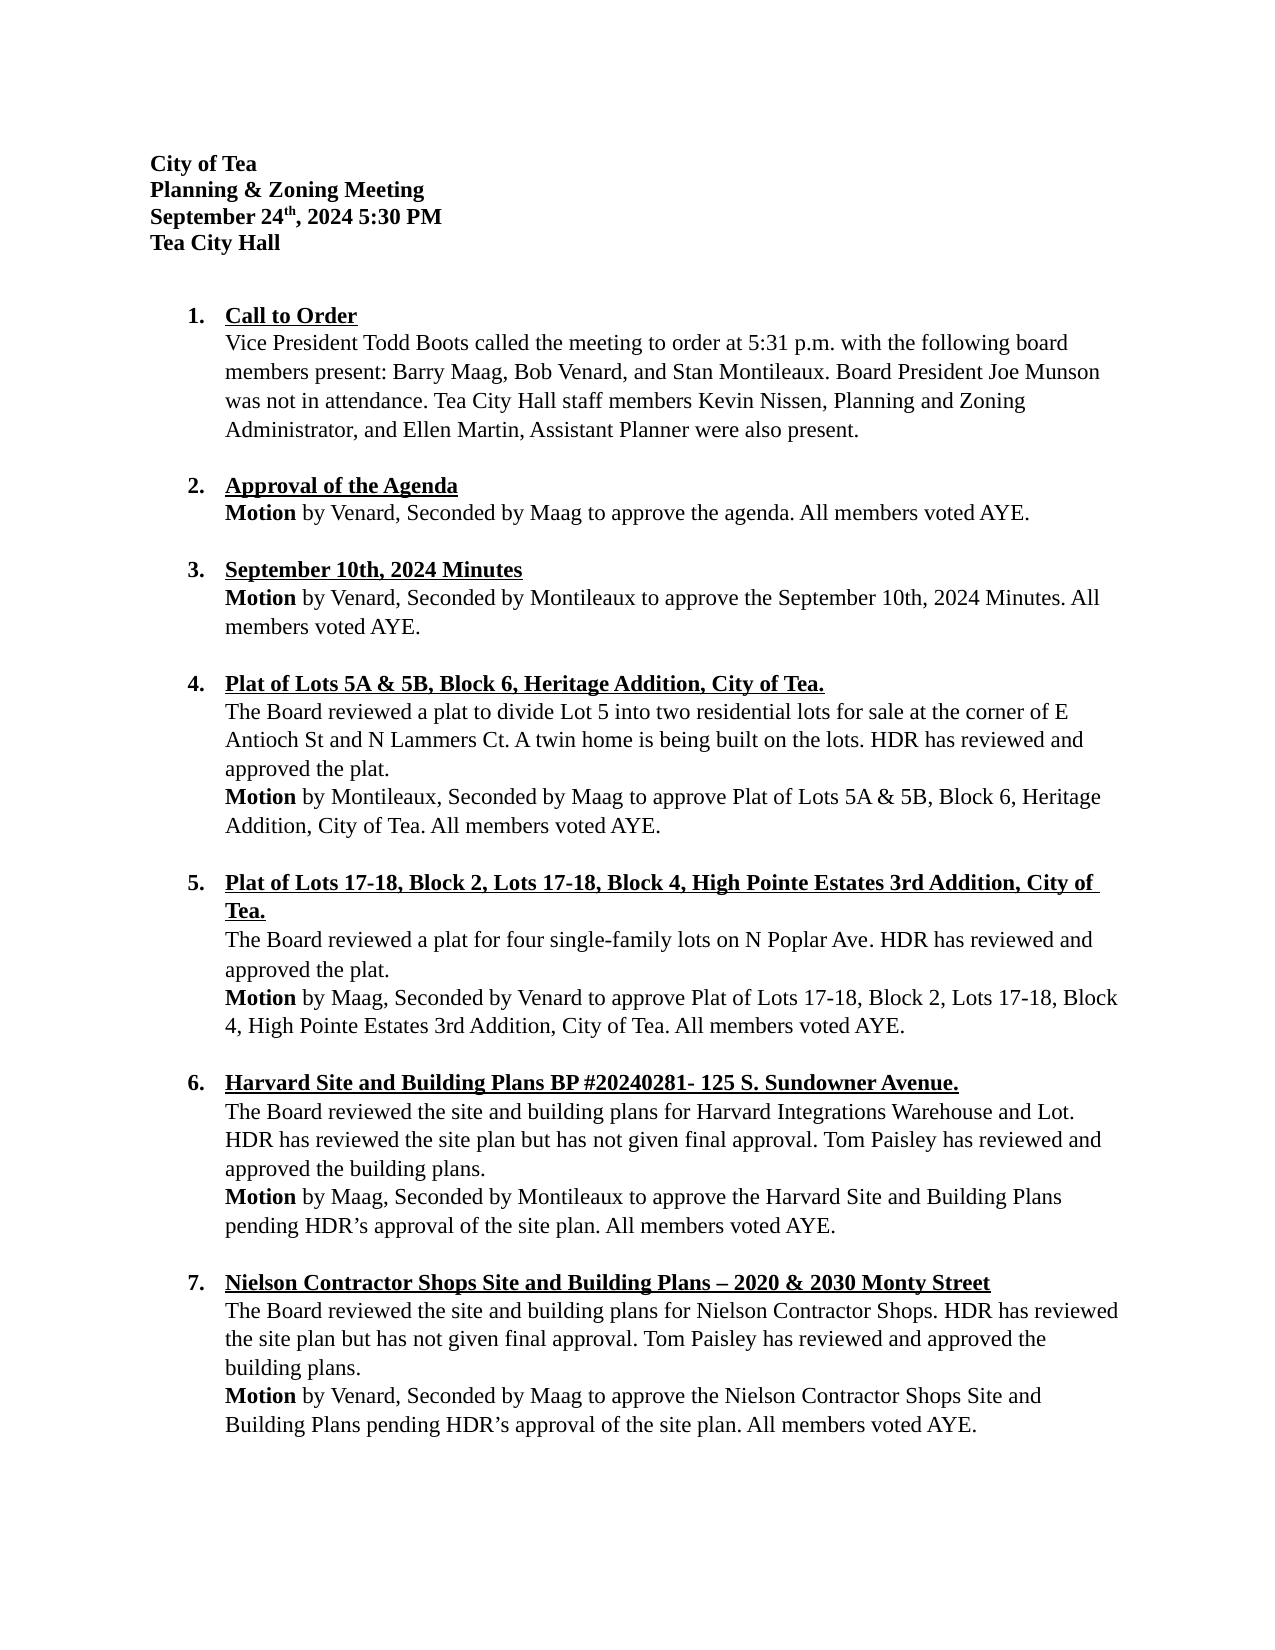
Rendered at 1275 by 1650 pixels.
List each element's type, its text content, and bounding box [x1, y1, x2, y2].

list The Board reviewed a plat for four single-family lots on N Poplar Ave. HDR has reviewed and approved the plat. [225, 926, 1125, 982]
list Motion by Venard, Seconded by Maag to approve the agenda. All members voted AYE. [225, 499, 1125, 525]
list Plat of Lots 5A & 5B, Block 6, Heritage Addition, City of Tea. The Board reviewed a plat to divide Lot 5 into two residential lots for sale at the corner of E Antioch St and N Lammers Ct. A twin home is being built on the lots. HDR has reviewed and approved the plat. [187, 670, 1125, 781]
list Motion by Maag, Seconded by Venard to approve Plat of Lots 17-18, Block 2, Lots 17-18, Block 4, High Pointe Estates 3rd Addition, City of Tea. All members voted AYE. [225, 984, 1125, 1039]
list Harvard Site and Building Plans BP #20240281- 125 S. Sundowner Avenue. [187, 1069, 1125, 1096]
list The Board reviewed the site and building plans for Harvard Integrations Warehouse and Lot. HDR has reviewed the site plan but has not given final approval. Tom Paisley has reviewed and approved the building plans. [225, 1098, 1125, 1181]
text Motion by Venard, Seconded by Montileaux to approve the September 10th, 2024 Minutes. All members voted AYE. [225, 584, 1125, 639]
list The Board reviewed the site and building plans for Nielson Contractor Shops. HDR has reviewed the site plan but has not given final approval. Tom Paisley has reviewed and approved the building plans. [225, 1297, 1125, 1380]
text September 24th, 2024 5:30 PM [150, 203, 1125, 229]
text Planning & Zoning Meeting [150, 176, 1125, 203]
list Motion by Montileaux, Seconded by Maag to approve Plat of Lots 5A & 5B, Block 6, Heritage Addition, City of Tea. All members voted AYE. [225, 783, 1125, 838]
list Nielson Contractor Shops Site and Building Plans – 2020 & 2030 Monty Street [187, 1268, 1125, 1295]
text City of Tea [150, 150, 1125, 176]
list Call to Order [187, 302, 1125, 329]
list Plat of Lots 17-18, Block 2, Lots 17-18, Block 4, High Pointe Estates 3rd Addition, City of Tea. [187, 869, 1125, 923]
list September 10th, 2024 Minutes [187, 556, 1125, 582]
list Motion by Maag, Seconded by Montileaux to approve the Harvard Site and Building Plans pending HDR’s approval of the site plan. All members voted AYE. [225, 1183, 1125, 1238]
text Tea City Hall [150, 229, 1125, 255]
list Motion by Venard, Seconded by Maag to approve the Nielson Contractor Shops Site and Building Plans pending HDR’s approval of the site plan. All members voted AYE. [225, 1382, 1125, 1437]
list Approval of the Agenda [187, 473, 1125, 499]
text Vice President Todd Boots called the meeting to order at 5:31 p.m. with the following board members present: Barry Maag, Bob Venard, and Stan Montileaux. Board President Joe Munson was not in attendance. Tea City Hall staff members Kevin Nissen, Planning and Zoning Administrator, and Ellen Martin, Assistant Planner were also present. [225, 329, 1125, 442]
